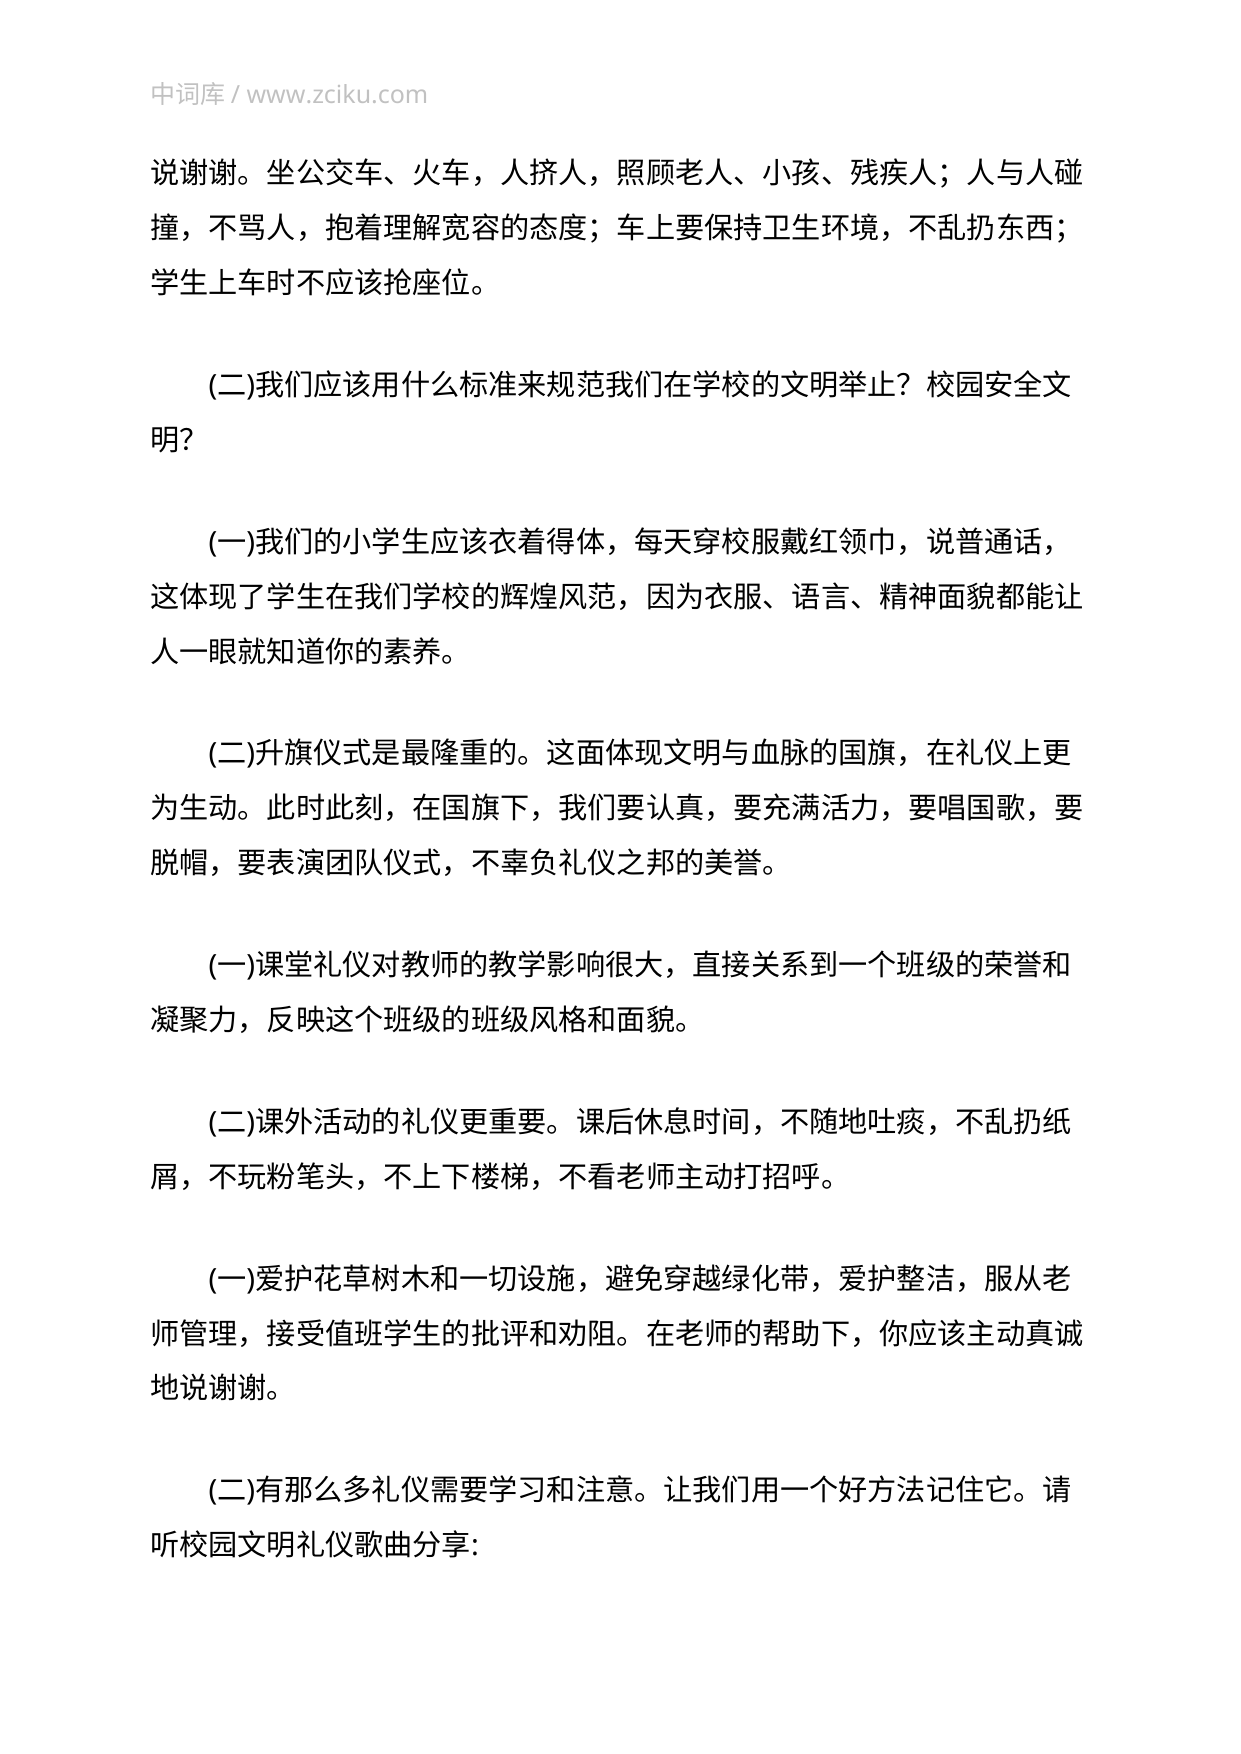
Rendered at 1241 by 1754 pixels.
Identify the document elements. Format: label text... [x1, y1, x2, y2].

text (一)爱护花草树木和一切设施，避免穿越绿化带，爱护整洁，服从老师管理，接受值班学生的批评和劝阻。在老师的帮助下，你应该主动真诚地说谢谢。 [150, 1255, 1090, 1407]
text (二)有那么多礼仪需要学习和注意。让我们用一个好方法记住它。请听校园文明礼仪歌曲分享: [150, 1467, 1090, 1564]
text (二)我们应该用什么标准来规范我们在学校的文明举止？校园安全文明？ [150, 362, 1090, 459]
text (二)升旗仪式是最隆重的。这面体现文明与血脉的国旗，在礼仪上更为生动。此时此刻，在国旗下，我们要认真，要充满活力，要唱国歌，要脱帽，要表演团队仪式，不辜负礼仪之邦的美誉。 [150, 730, 1090, 882]
text (一)课堂礼仪对教师的教学影响很大，直接关系到一个班级的荣誉和凝聚力，反映这个班级的班级风格和面貌。 [150, 942, 1090, 1039]
text (二)课外活动的礼仪更重要。课后休息时间，不随地吐痰，不乱扔纸屑，不玩粉笔头，不上下楼梯，不看老师主动打招呼。 [150, 1098, 1090, 1196]
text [150, 150, 1090, 302]
text (一)我们的小学生应该衣着得体，每天穿校服戴红领巾，说普通话，这体现了学生在我们学校的辉煌风范，因为衣服、语言、精神面貌都能让人一眼就知道你的素养。 [150, 518, 1090, 671]
